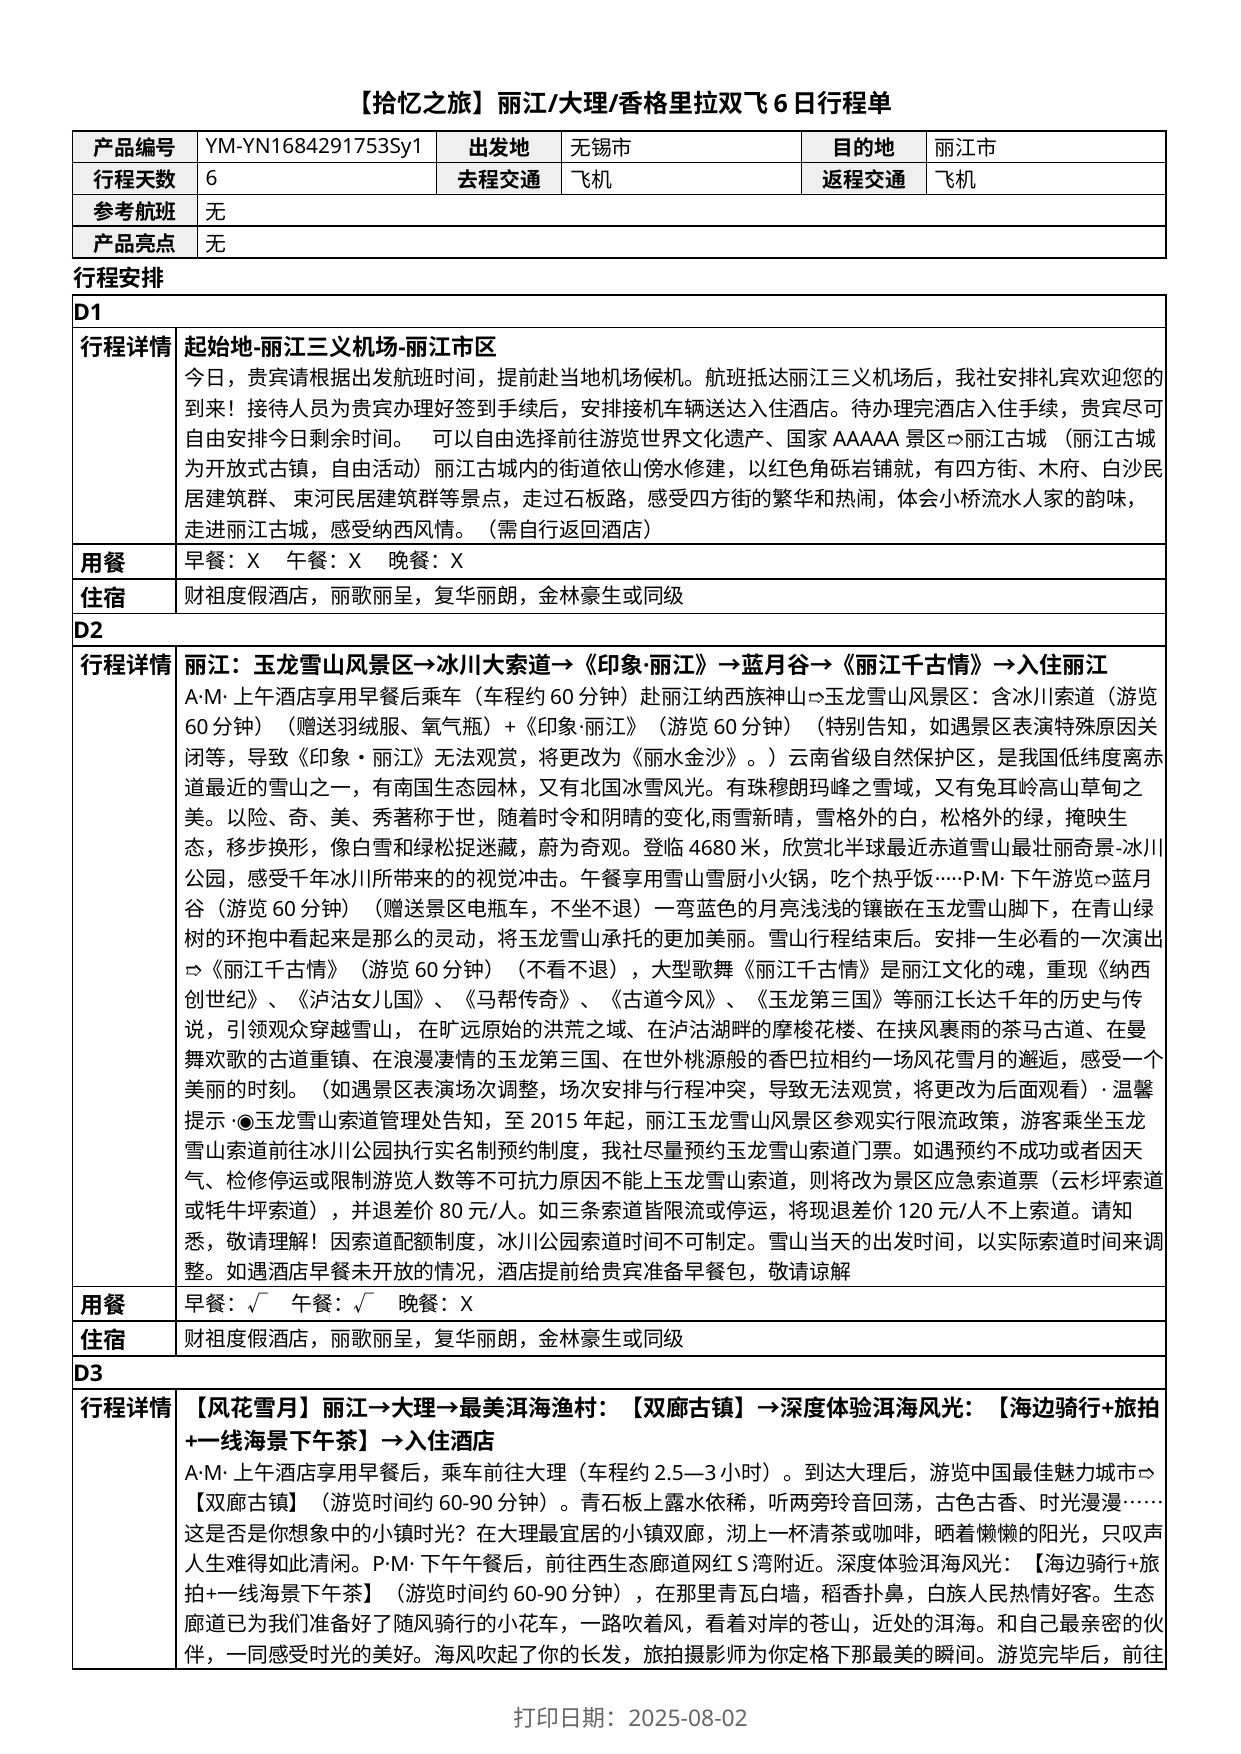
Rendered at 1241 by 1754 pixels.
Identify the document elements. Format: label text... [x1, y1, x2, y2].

table_cell 产品亮点 [73, 227, 197, 257]
table_cell 用餐 [73, 1287, 175, 1320]
table_cell 6 [198, 163, 436, 193]
table_header 产品编号 [73, 132, 197, 162]
table_header 目的地 [802, 132, 926, 162]
table_cell 无 [198, 227, 1165, 257]
table_cell 行程详情 [73, 1390, 175, 1668]
table_header 丽江市 [927, 132, 1165, 162]
table_cell 用餐 [73, 545, 175, 578]
table_cell 丽江：玉龙雪山风景区→冰川大索道→《印象·丽江》→蓝月谷→《丽江千古情》→入住丽江 A·M· 上午 [177, 647, 1165, 1286]
table_cell 返程交通 [802, 163, 926, 193]
table_cell 早餐：X 午餐：X 晚餐：X [177, 545, 1165, 578]
table_cell D2 [73, 614, 1165, 645]
text 【拾忆之旅】丽江/大理/香格里拉双飞6日行程单 [73, 83, 1167, 119]
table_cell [177, 1390, 1165, 1668]
table_cell D3 [73, 1357, 1165, 1388]
table_cell 住宿 [73, 1322, 175, 1355]
table_cell 去程交通 [437, 163, 561, 193]
table_cell 飞机 [562, 163, 801, 193]
table_cell 行程详情 [73, 328, 175, 543]
table_cell 财祖度假酒店，丽歌丽呈，复华丽朗，金林豪生或同级 [177, 1322, 1165, 1355]
text 行程安排 [73, 260, 1167, 293]
table_header YM-YN1684291753Sy1 [198, 132, 436, 162]
table_cell 行程详情 [73, 647, 175, 1286]
table_cell 行程天数 [73, 163, 197, 193]
table_header 出发地 [437, 132, 561, 162]
table_header D1 [73, 296, 1165, 327]
table_header 无锡市 [562, 132, 801, 162]
table_cell 住宿 [73, 580, 175, 613]
table_cell 财祖度假酒店，丽歌丽呈，复华丽朗，金林豪生或同级 [177, 580, 1165, 613]
table_cell 早餐：√ 午餐：√ 晚餐：X [177, 1287, 1165, 1320]
table_cell 飞机 [927, 163, 1165, 193]
table_cell 无 [198, 195, 1165, 225]
table_cell 起始地-丽江三义机场-丽江市区 今日，贵宾请根据出发航班时间，提前赴当地机场候机。航班抵达丽江三义机场后，我社安排礼宾 [177, 328, 1165, 543]
table_cell 参考航班 [73, 195, 197, 225]
